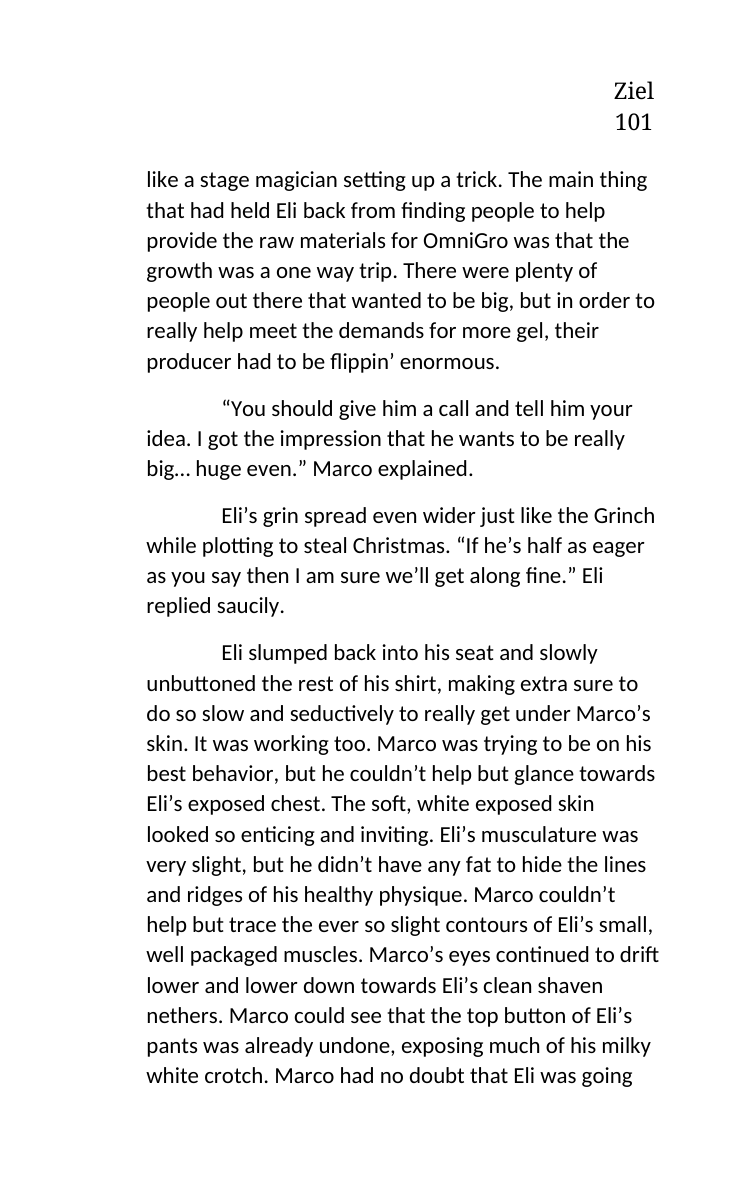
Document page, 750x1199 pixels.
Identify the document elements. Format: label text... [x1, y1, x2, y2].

text Eli’s grin spread even wider just like the Grinch while plotting to steal Christmas. “If he’s half as eager as you say then I am sure we’ll get along fine.” Eli replied saucily. [146, 501, 660, 619]
text “You should give him a call and tell him your idea. I got the impression that he wants to be really big… huge even.” Marco explained. [146, 394, 660, 482]
